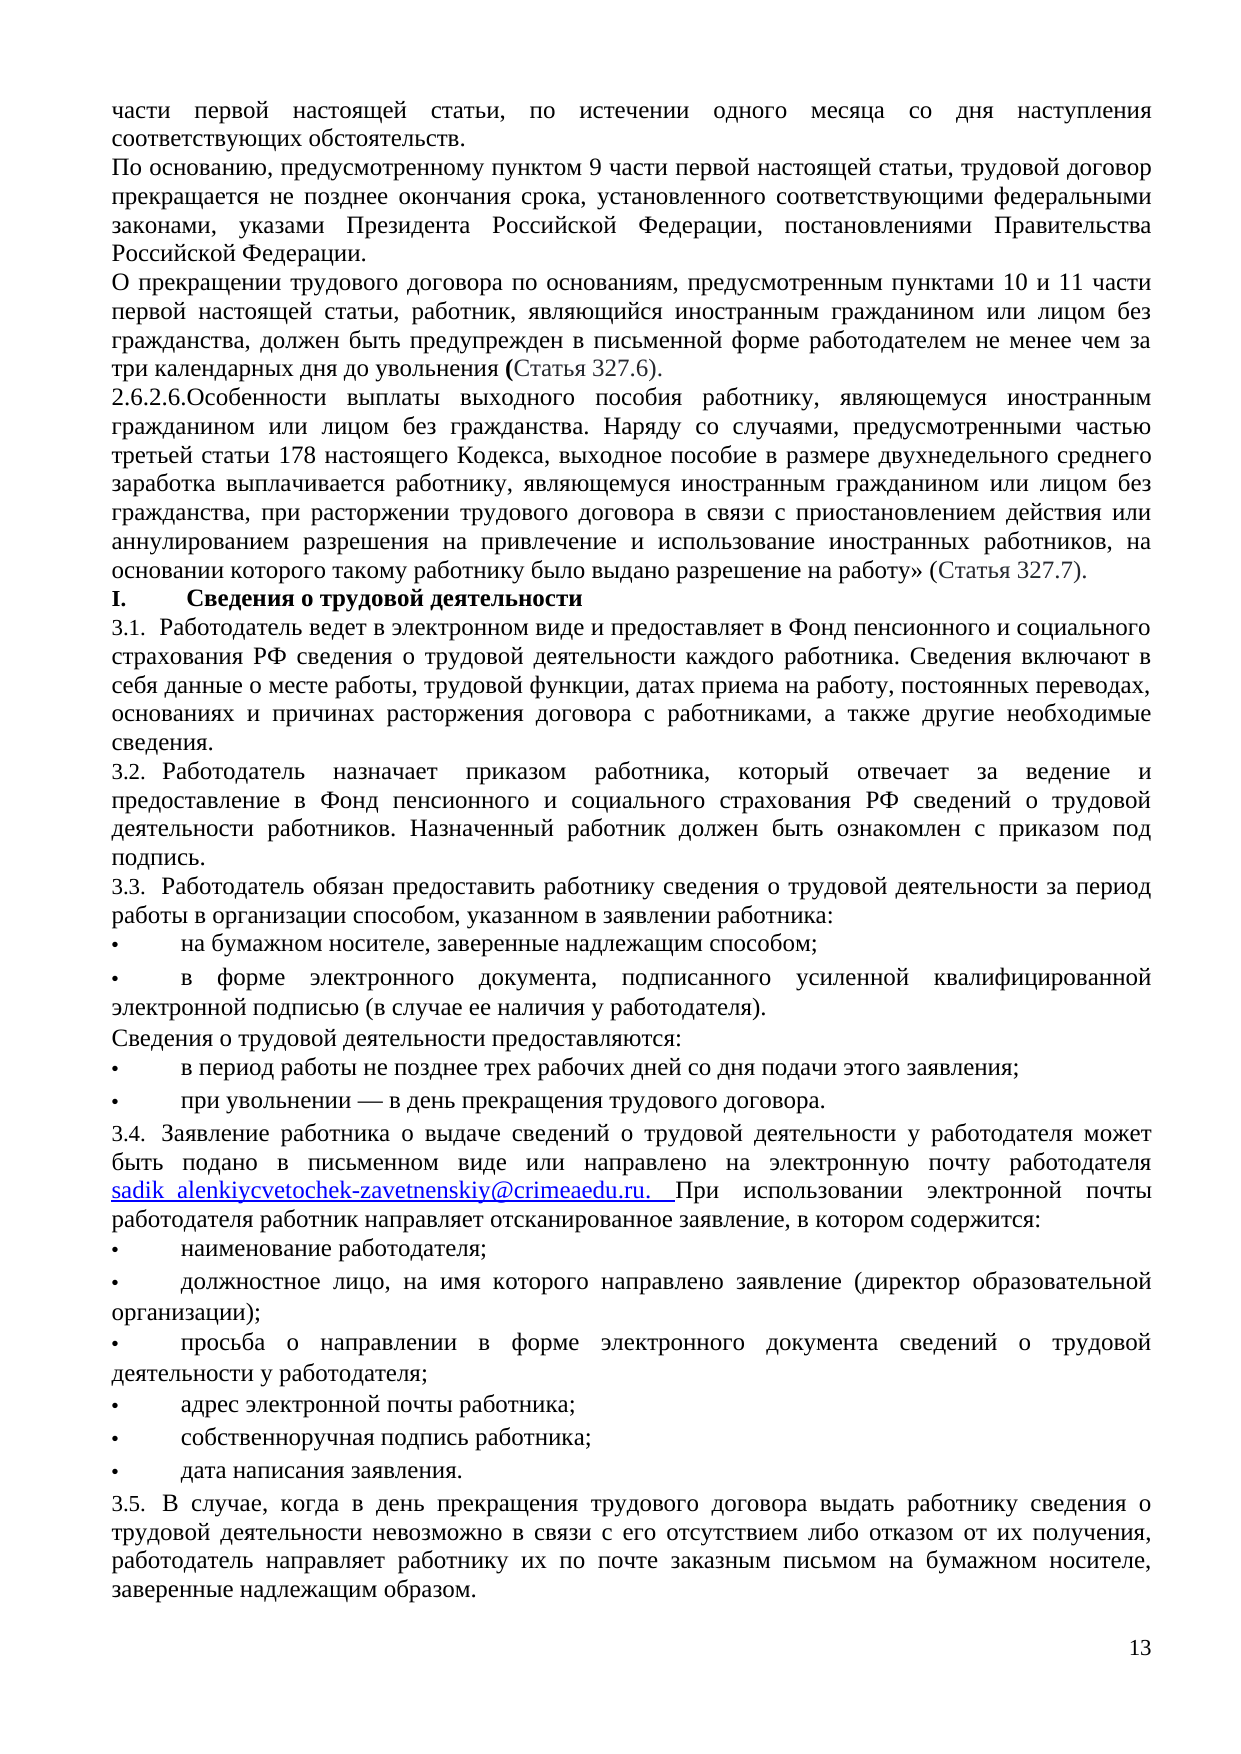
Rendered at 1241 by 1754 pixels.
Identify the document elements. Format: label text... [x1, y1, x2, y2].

list дата написания заявления. [111, 1455, 1152, 1483]
list адрес электронной почты работника; [111, 1389, 1152, 1417]
list должностное лицо, на имя которого направлено заявление (директор образовательной организации); [111, 1266, 1152, 1325]
list при увольнении — в день прекращения трудового договора. [111, 1085, 1152, 1113]
list Заявление работника о выдаче сведений о трудовой деятельности у работодателя может быть подано в письменном виде или направлено на электронную почту работодателя . При использовании электронной почты работодателя работник направляет отсканированное заявление, в котором содержится: [111, 1118, 1152, 1233]
list в форме электронного документа, подписанного усиленной квалифицированной электронной подписью (в случае ее наличия у работодателя). [111, 962, 1152, 1021]
list наименование работодателя; [111, 1233, 1152, 1262]
text О прекращении трудового договора по основаниям, предусмотренным пунктами 10 и 11 части первой настоящей статьи, работник, являющийся иностранным гражданином или лицом без гражданства, должен быть предупрежден в письменной форме работодателем не менее чем за три календарных дня до увольнения (Статья 327.6). [111, 267, 1152, 382]
list В случае, когда в день прекращения трудового договора выдать работнику сведения о трудовой деятельности невозможно в связи с его отсутствием либо отказом от их получения, работодатель направляет работнику их по почте заказным письмом на бумажном носителе, заверенные надлежащим образом. [111, 1488, 1152, 1603]
list просьба о направлении в форме электронного документа сведений о трудовой деятельности у работодателя; [111, 1327, 1152, 1387]
list собственноручная подпись работника; [111, 1422, 1152, 1451]
list Работодатель ведет в электронном виде и предоставляет в Фонд пенсионного и социального страхования РФ сведения о трудовой деятельности каждого работника. Сведения включают в себя данные о месте работы, трудовой функции, датах приема на работу, постоянных переводах, основаниях и причинах расторжения договора с работниками, а также другие необходимые сведения. [111, 612, 1152, 756]
list Работодатель обязан предоставить работнику сведения о трудовой деятельности за период работы в организации способом, указанном в заявлении работника: [111, 871, 1152, 928]
list в период работы не позднее трех рабочих дней со дня подачи этого заявления; [111, 1052, 1152, 1081]
text По основанию, предусмотренному пунктом 9 части первой настоящей статьи, трудовой договор прекращается не позднее окончания срока, установленного соответствующими федеральными законами, указами Президента Российской Федерации, постановлениями Правительства Российской Федерации. [111, 152, 1152, 267]
text 2.6.2.6.Особенности выплаты выходного пособия работнику, являющемуся иностранным гражданином или лицом без гражданства. Наряду со случаями, предусмотренными частью третьей статьи 178 настоящего Кодекса, выходное пособие в размере двухнедельного среднего заработка выплачивается работнику, являющемуся иностранным гражданином или лицом без гражданства, при расторжении трудового договора в связи с приостановлением действия или аннулированием разрешения на привлечение и использование иностранных работников, на основании которого такому работнику было выдано разрешение на работу» (Статья 327.7). [111, 382, 1152, 583]
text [111, 95, 1152, 152]
text Сведения о трудовой деятельности предоставляются: [111, 1023, 1152, 1052]
list Работодатель назначает приказом работника, который отвечает за ведение и предоставление в Фонд пенсионного и социального страхования РФ сведений о трудовой деятельности работников. Назначенный работник должен быть ознакомлен с приказом под подпись. [111, 756, 1152, 871]
list Сведения о трудовой деятельности [111, 583, 1152, 612]
list на бумажном носителе, заверенные надлежащим способом; [111, 928, 1152, 957]
